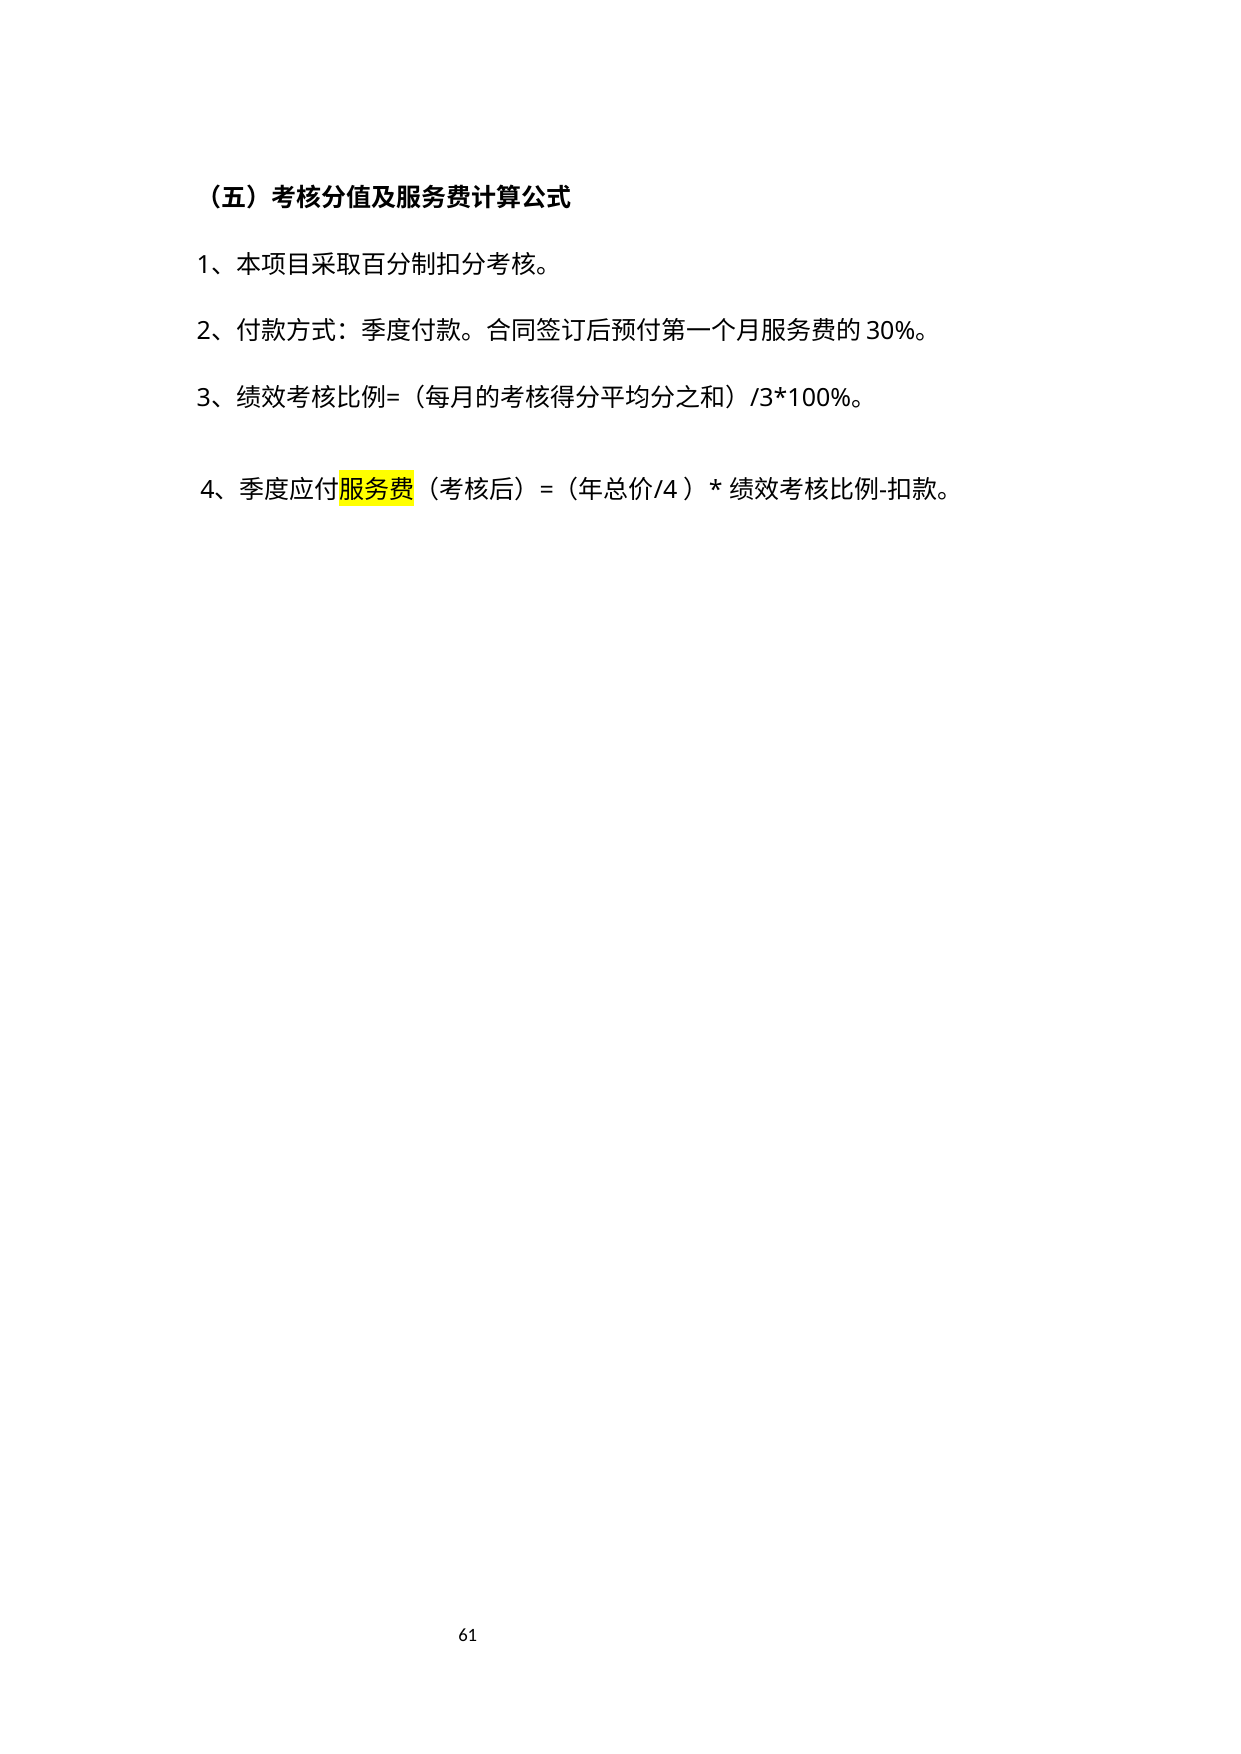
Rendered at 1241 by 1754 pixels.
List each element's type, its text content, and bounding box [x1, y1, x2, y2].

text （五）考核分值及服务费计算公式 [146, 162, 1070, 229]
text 2、付款方式：季度付款。合同签订后预付第一个月服务费的30%。 [146, 295, 1070, 362]
text 3、绩效考核比例=（每月的考核得分平均分之和）/3*100%。 [146, 362, 1070, 428]
text 4、季度应付服务费（考核后）=（年总价/4 ）* 绩效考核比例-扣款。 [200, 455, 1070, 521]
text 1、本项目采取百分制扣分考核。 [146, 229, 1070, 295]
